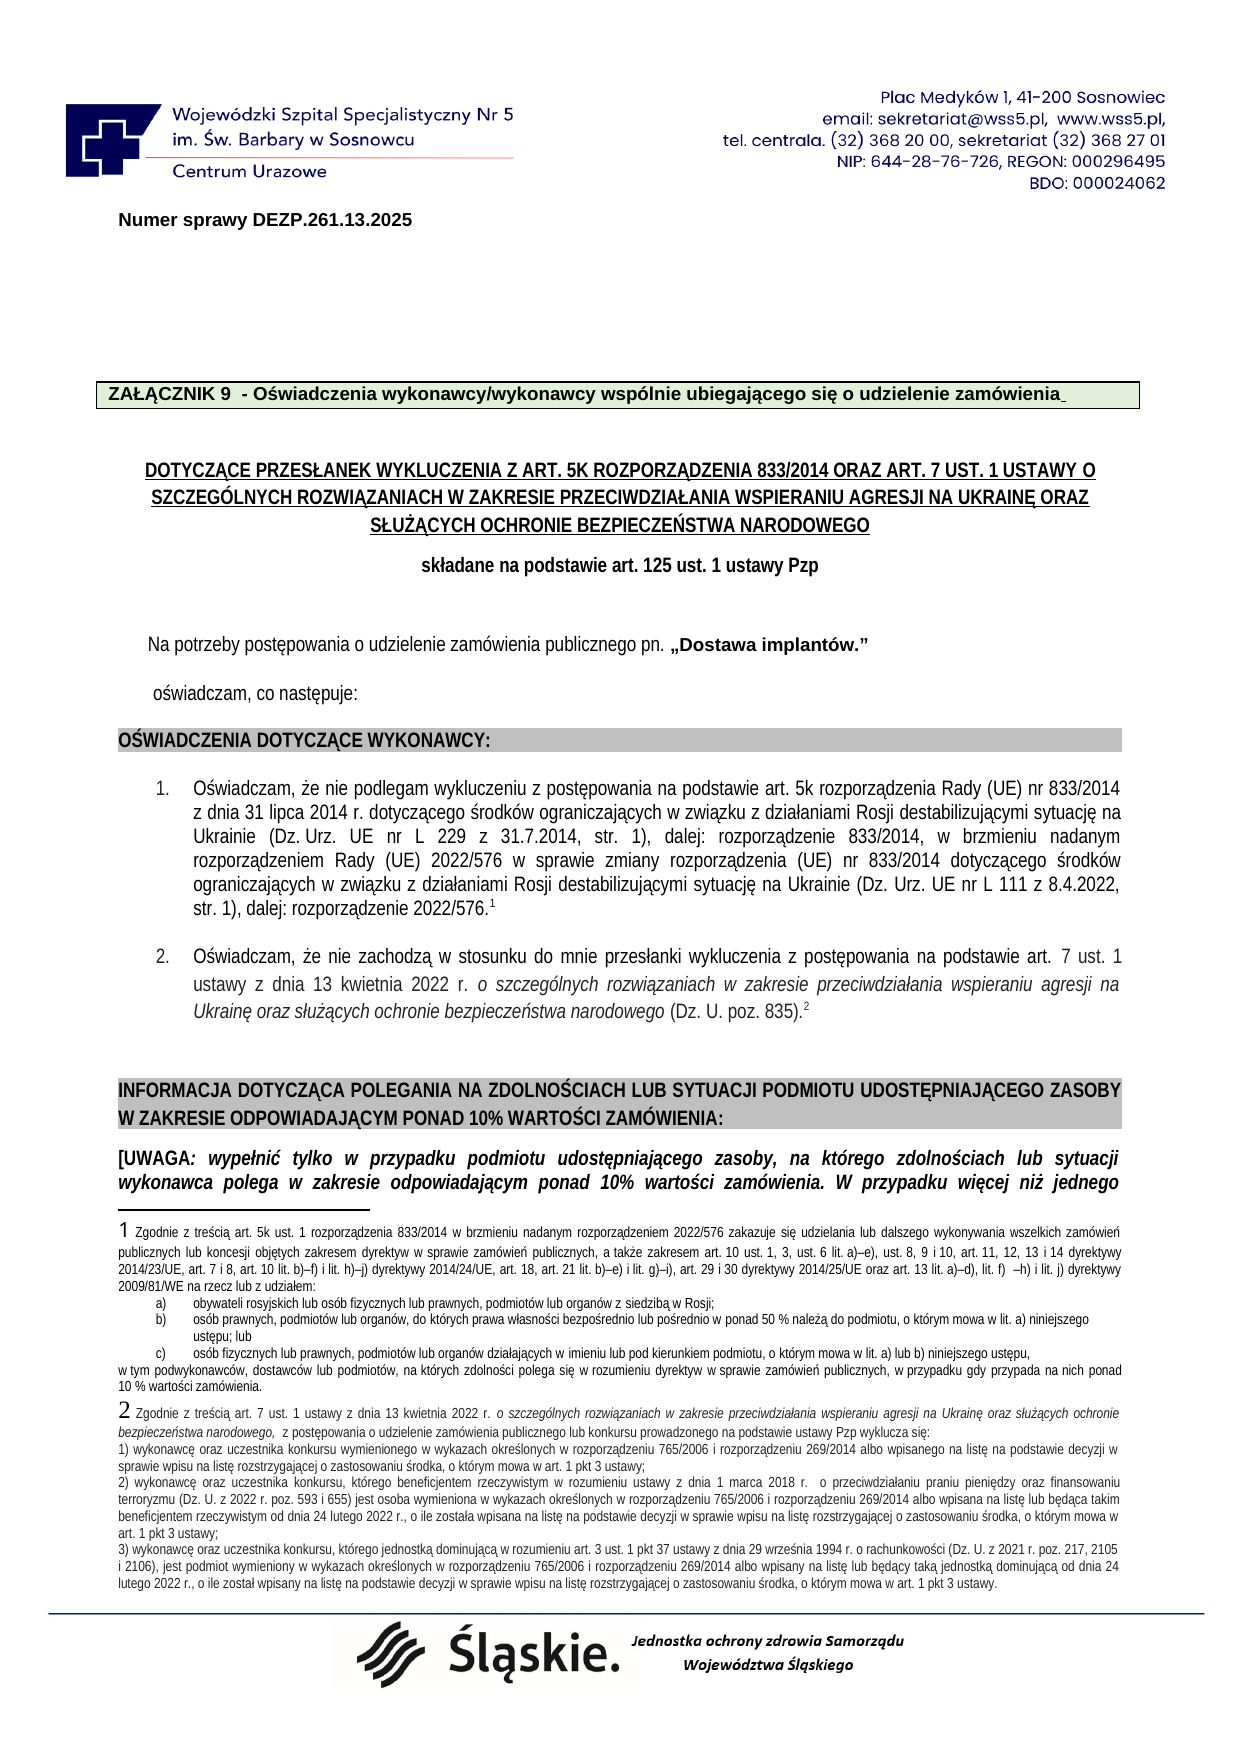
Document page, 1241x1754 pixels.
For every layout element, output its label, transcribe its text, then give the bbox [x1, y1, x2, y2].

text Na potrzeby postępowania o udzielenie zamówienia publicznego pn. „Dostawa implantów.” [118, 631, 1122, 655]
list Oświadczam, że nie zachodzą w stosunku do mnie przesłanki wykluczenia z postępowania na podstawie art. 7 ust. 1 ustawy z dnia 13 kwietnia 2022 r. o szczególnych rozwiązaniach w zakresie przeciwdziałania wspieraniu agresji na Ukrainę oraz służących ochronie bezpieczeństwa narodowego (Dz. U. poz. 835). [156, 944, 1122, 1023]
text OŚWIADCZENIA DOTYCZĄCE WYKONAWCY: [118, 728, 1122, 752]
picture [29, 71, 1179, 209]
picture [45, 1609, 1207, 1691]
text DOTYCZĄCE PRZESŁANEK WYKLUCZENIA Z ART. 5K ROZPORZĄDZENIA 833/2014 ORAZ ART. 7 UST. 1 USTAWY o szczególnych rozwiązaniach w zakresie przeciwdziałania wspieraniu agresji na Ukrainę oraz służących ochronie bezpieczeństwa narodowego [118, 458, 1122, 537]
text INFORMACJA DOTYCZĄCA POLEGANIA NA ZDOLNOŚCIACH LUB SYTUACJI PODMIOTU UDOSTĘPNIAJĄCEGO ZASOBY W ZAKRESIE ODPOWIADAJĄCYM PONAD 10% WARTOŚCI ZAMÓWIENIA: [118, 1078, 1122, 1129]
table_header ZAŁĄCZNIK 9 - Oświadczenia wykonawcy/wykonawcy wspólnie ubiegającego się o udzielenie zamówienia [97, 383, 1139, 408]
text oświadczam, co następuje: [118, 680, 1122, 704]
text składane na podstawie art. 125 ust. 1 ustawy Pzp [118, 553, 1122, 577]
text [UWAGA: wypełnić tylko w przypadku podmiotu udostępniającego zasoby, na którego zdolnościach lub sytuacji wykonawca polega w zakresie odpowiadającym ponad 10% wartości zamówienia. W przypadku więcej niż jednego podmiotu udostępniającego zasoby, na którego zdolnościach lub sytuacji wykonawca polega w zakresie odpowiadającym ponad 10% wartości zamówienia, należy zastosować tyle razy, ile jest to konieczne.] [118, 1146, 1122, 1193]
list Oświadczam, że nie podlegam wykluczeniu z postępowania na podstawie art. 5k rozporządzenia Rady (UE) nr 833/2014 z dnia 31 lipca 2014 r. dotyczącego środków ograniczających w związku z działaniami Rosji destabilizującymi sytuację na Ukrainie (Dz. Urz. UE nr L 229 z 31.7.2014, str. 1), dalej: rozporządzenie 833/2014, w brzmieniu nadanym rozporządzeniem Rady (UE) 2022/576 w sprawie zmiany rozporządzenia (UE) nr 833/2014 dotyczącego środków ograniczających w związku z działaniami Rosji destabilizującymi sytuację na Ukrainie (Dz. Urz. UE nr L 111 z 8.4.2022, str. 1), dalej: rozporządzenie 2022/576. [156, 776, 1122, 920]
